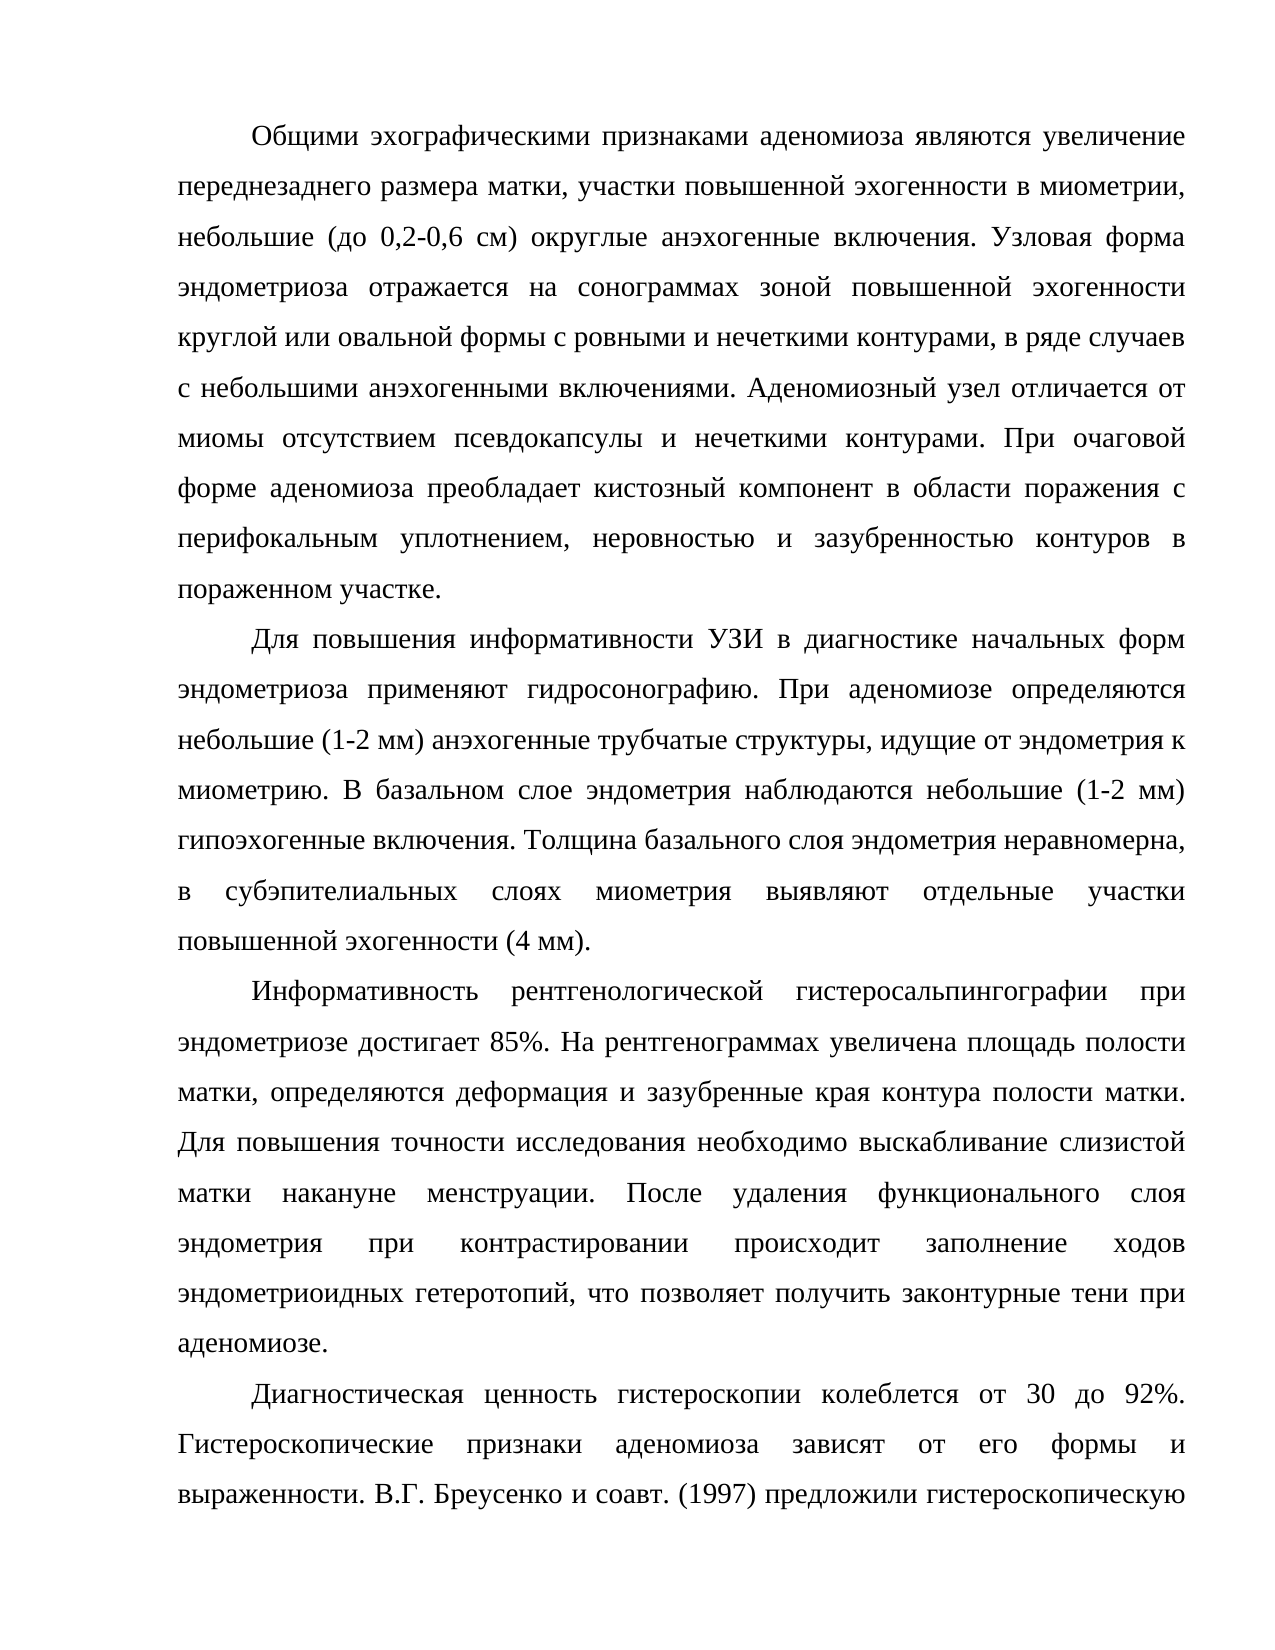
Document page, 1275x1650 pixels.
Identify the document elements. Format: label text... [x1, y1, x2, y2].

text Для повышения информативности УЗИ в диагностике начальных форм эндометриоза применяют гидросонографию. При аденомиозе определяются небольшие (1-2 мм) анэхогенные трубчатые структуры, идущие от эндометрия к миометрию. В базальном слое эндометрия наблюдаются небольшие (1-2 мм) гипоэхогенные включения. Толщина базального слоя эндометрия неравномерна, в субэпителиальных слоях миометрия выявляют отдельные участки повышенной эхогенности (4 мм). [177, 621, 1186, 957]
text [177, 1376, 1186, 1510]
text Общими эхографическими признаками аденомиоза являются увеличение переднезаднего размера матки, участки повышенной эхогенности в миометрии, небольшие (до 0,2-0,6 см) округлые анэхогенные включения. Узловая форма эндометриоза отражается на сонограммах зоной повышенной эхогенности круглой или овальной формы с ровными и нечеткими контурами, в ряде случаев с небольшими анэхогенными включениями. Аденомиозный узел отличается от миомы отсутствием псевдокапсулы и нечеткими контурами. При очаговой форме аденомиоза преобладает кистозный компонент в области поражения с перифокальным уплотнением, неровностью и зазубренностью контуров в пораженном участке. [177, 118, 1186, 604]
text Информативность рентгенологической гистеросальпингографии при эндометриозе достигает 85%. На рентгенограммах увеличена площадь полости матки, определяются деформация и зазубренные края контура полости матки. Для повышения точности исследования необходимо выскабливание слизистой матки накануне менструации. После удаления функционального слоя эндометрия при контрастировании происходит заполнение ходов эндометриоидных гетеротопий, что позволяет получить законтурные тени при аденомиозе. [177, 973, 1186, 1359]
